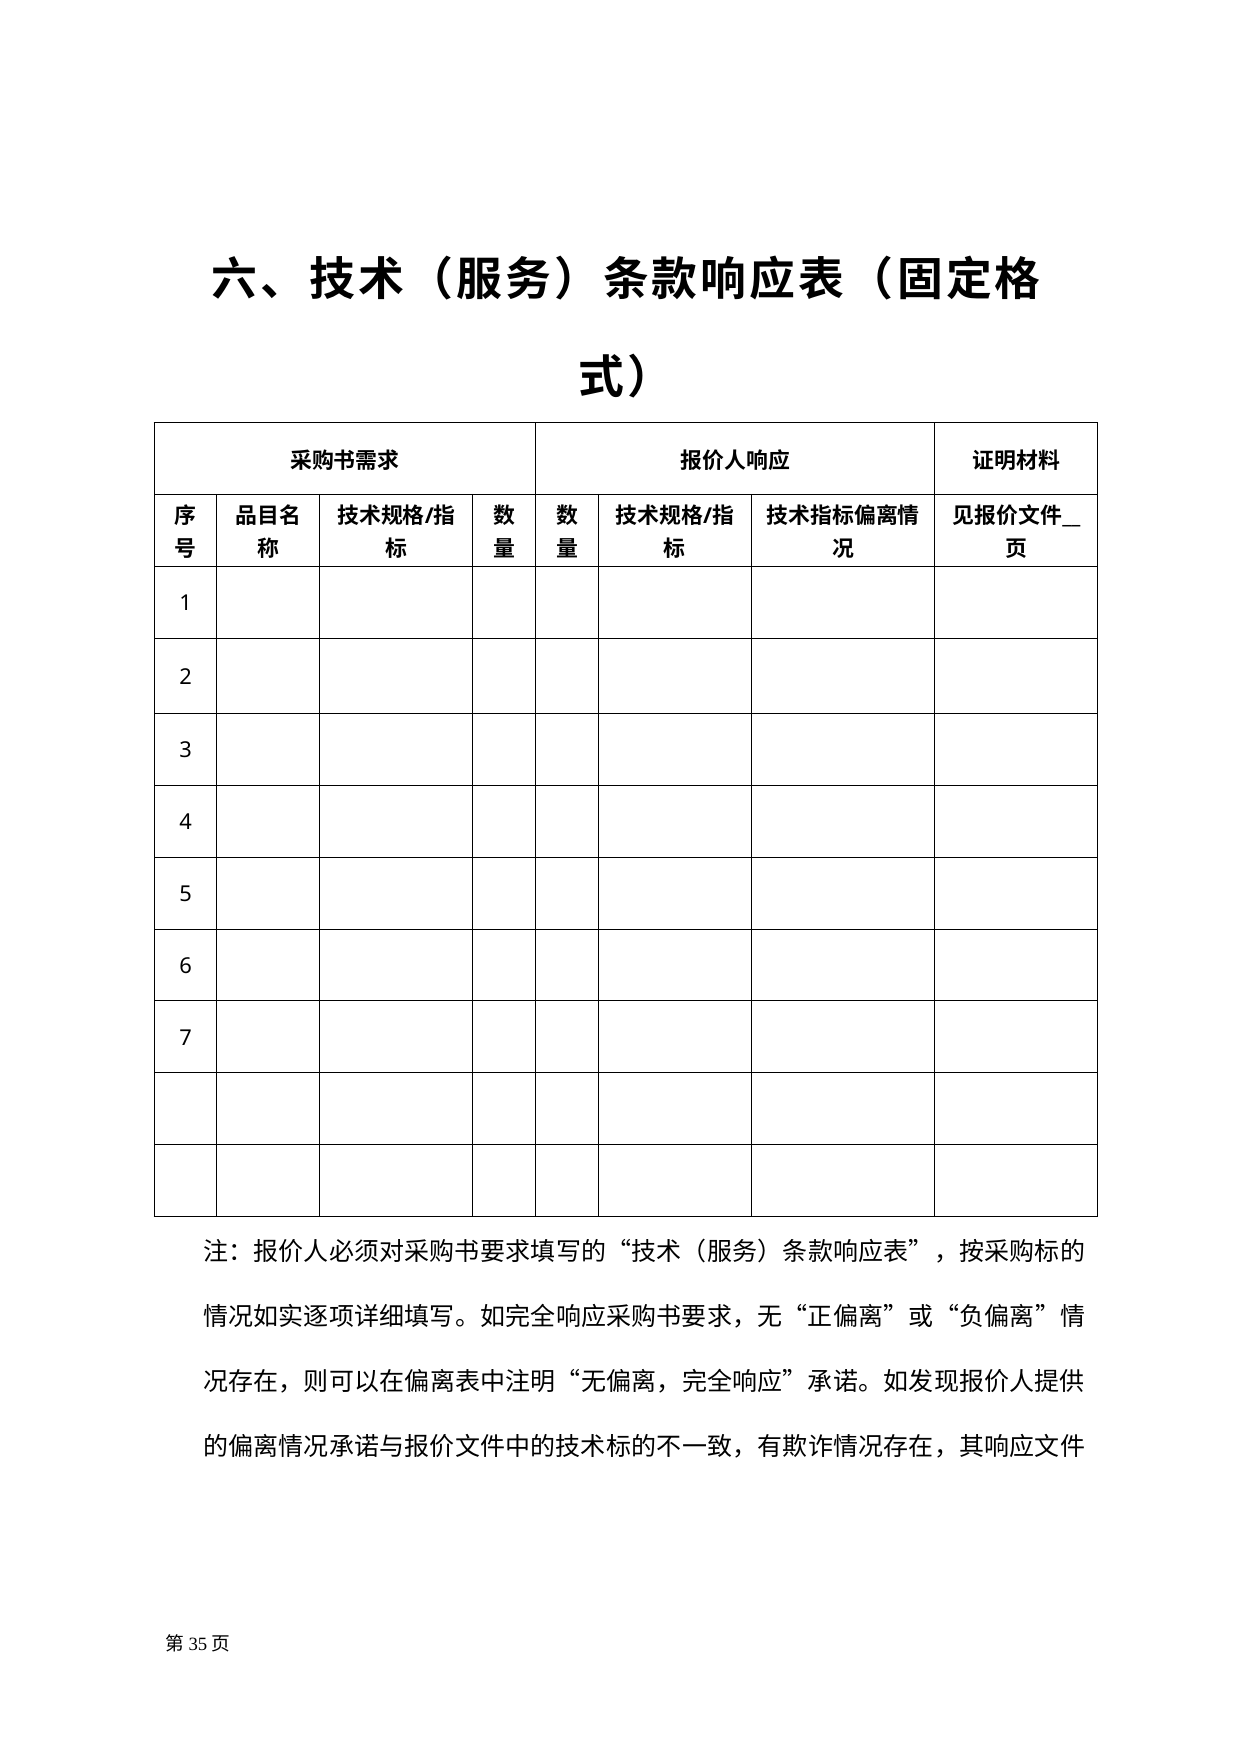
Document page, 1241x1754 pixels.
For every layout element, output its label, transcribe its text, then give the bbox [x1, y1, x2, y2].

table_cell 5 [155, 858, 216, 928]
table_cell [935, 786, 1097, 857]
table_cell [473, 639, 535, 713]
table_cell [599, 1001, 751, 1072]
table_cell [599, 786, 751, 857]
list 技术（服务）条款响应表（固定格式） [165, 227, 1087, 422]
table_cell 6 [155, 930, 216, 1000]
table_cell [599, 1073, 751, 1144]
table_cell [217, 930, 319, 1000]
table_cell [320, 930, 472, 1000]
table_cell [320, 1073, 472, 1144]
table_header 报价人响应 [536, 423, 934, 494]
table_cell 技术规格/指标 [320, 495, 472, 566]
table_cell [752, 930, 934, 1000]
table_cell [320, 1001, 472, 1072]
table_cell [536, 714, 598, 785]
table_cell [217, 1001, 319, 1072]
table_cell [536, 1145, 598, 1216]
table_cell [935, 930, 1097, 1000]
table_cell [935, 1073, 1097, 1144]
table_cell [599, 567, 751, 638]
table_cell [752, 1001, 934, 1072]
table_cell [935, 1001, 1097, 1072]
table_cell [752, 858, 934, 928]
table_cell [217, 1073, 319, 1144]
table_cell [599, 639, 751, 713]
table_cell [320, 786, 472, 857]
table_cell [536, 858, 598, 928]
table_cell [320, 567, 472, 638]
table_cell 数量 [473, 495, 535, 566]
table_cell [935, 858, 1097, 928]
table_cell [217, 858, 319, 928]
table_cell [935, 639, 1097, 713]
table_cell [217, 714, 319, 785]
table_cell [473, 930, 535, 1000]
table_cell [536, 567, 598, 638]
table_cell [473, 786, 535, 857]
table_cell 1 [155, 567, 216, 638]
table_cell [473, 858, 535, 928]
table_cell [473, 1145, 535, 1216]
table_cell 数量 [536, 495, 598, 566]
table_cell [752, 1145, 934, 1216]
table_cell [320, 1145, 472, 1216]
table_cell 4 [155, 786, 216, 857]
table_cell [599, 714, 751, 785]
table_cell [536, 1073, 598, 1144]
table_cell 7 [155, 1001, 216, 1072]
table_cell [752, 714, 934, 785]
table_cell [155, 1145, 216, 1216]
table_cell [473, 714, 535, 785]
table_cell 品目名称 [217, 495, 319, 566]
table_cell [752, 567, 934, 638]
table_cell [155, 1073, 216, 1144]
table_header 证明材料 [935, 423, 1097, 494]
table_cell 技术规格/指标 [599, 495, 751, 566]
table_cell 序号 [155, 495, 216, 566]
table_cell [217, 639, 319, 713]
table_cell [752, 1073, 934, 1144]
table_cell 3 [155, 714, 216, 785]
table_cell [752, 786, 934, 857]
table_cell [752, 639, 934, 713]
table_cell [935, 1145, 1097, 1216]
table_cell 见报价文件__页 [935, 495, 1097, 566]
table_header 采购书需求 [155, 423, 535, 494]
table_cell [320, 714, 472, 785]
table_cell [536, 930, 598, 1000]
table_cell [473, 567, 535, 638]
table_cell [217, 567, 319, 638]
table_cell 技术指标偏离情况 [752, 495, 934, 566]
table_cell [935, 567, 1097, 638]
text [203, 1217, 1087, 1477]
table_cell [473, 1001, 535, 1072]
table_cell [935, 714, 1097, 785]
table_cell [599, 858, 751, 928]
table_cell [599, 1145, 751, 1216]
table_cell [217, 1145, 319, 1216]
table_cell 2 [155, 639, 216, 713]
table_cell [536, 639, 598, 713]
table_cell [599, 930, 751, 1000]
table_cell [536, 786, 598, 857]
table_cell [217, 786, 319, 857]
table_cell [320, 639, 472, 713]
table_cell [536, 1001, 598, 1072]
table_cell [473, 1073, 535, 1144]
table_cell [320, 858, 472, 928]
